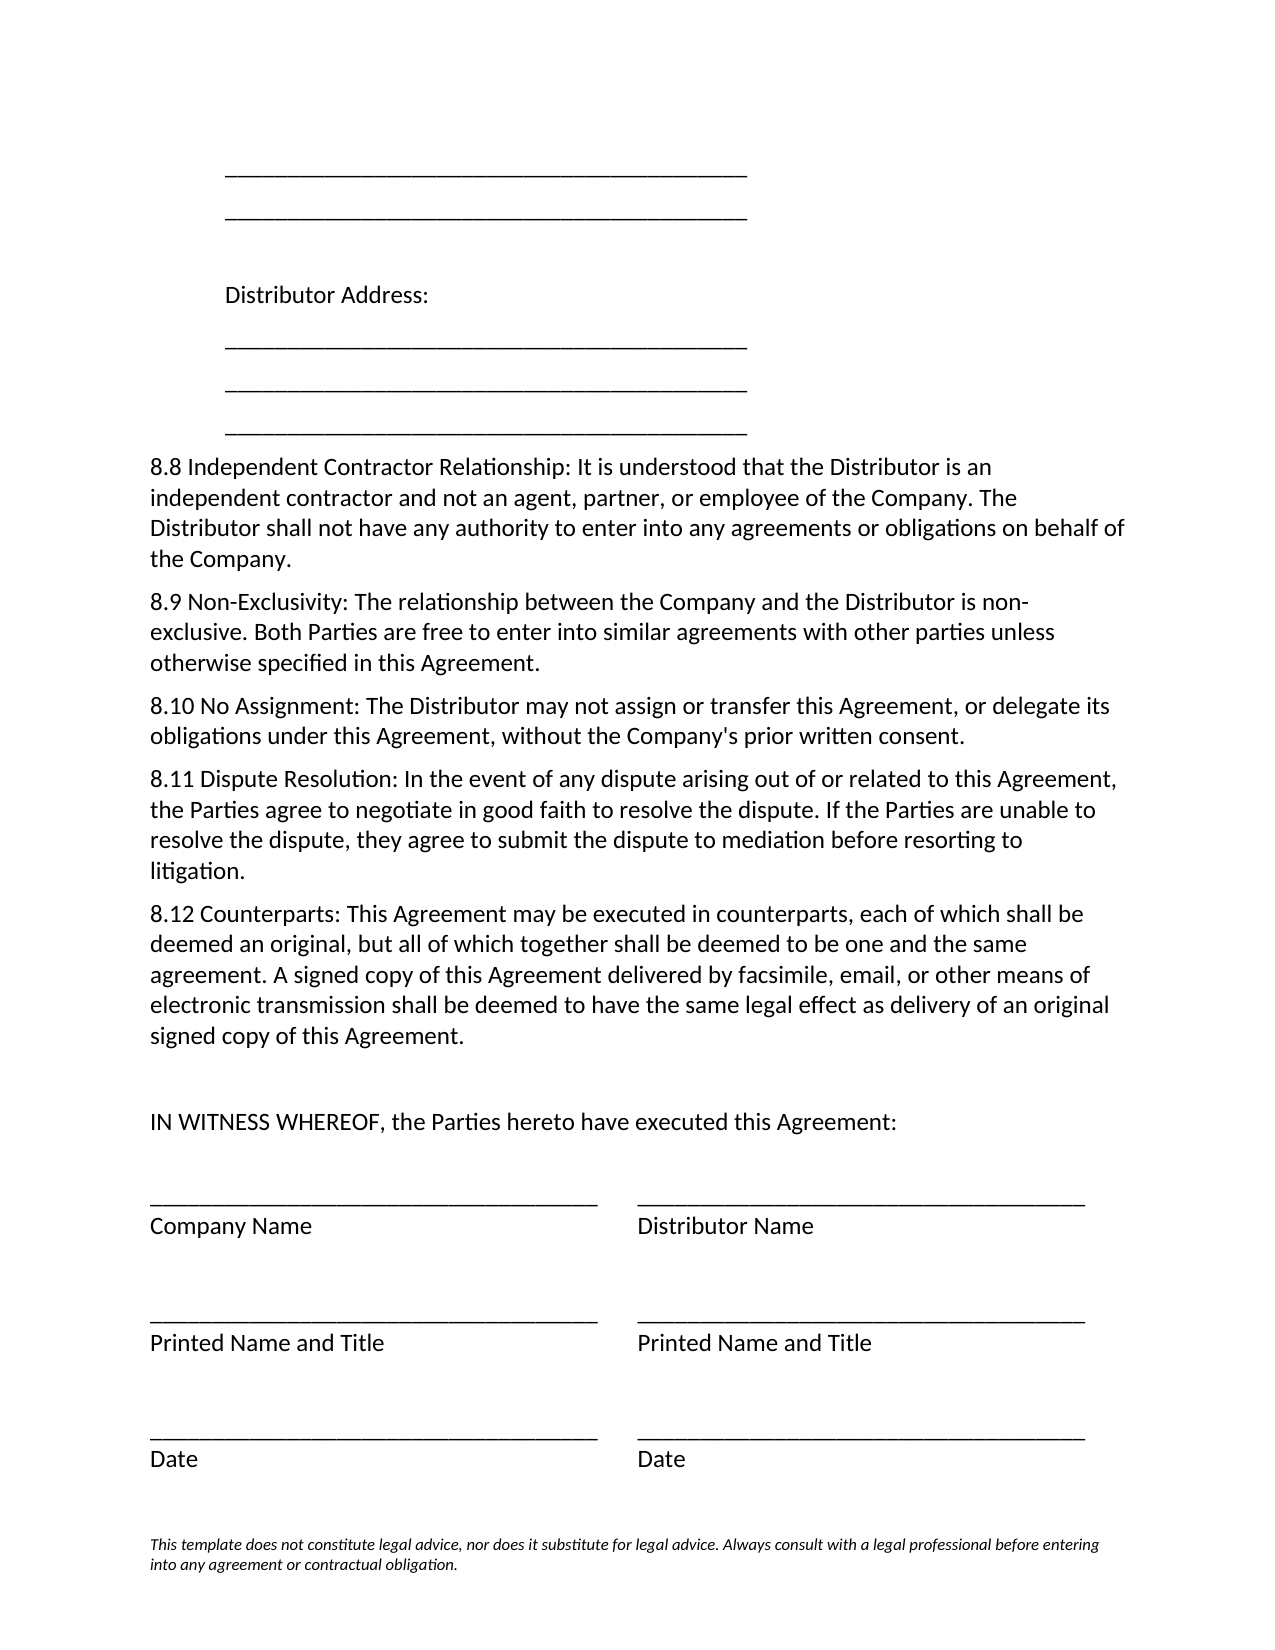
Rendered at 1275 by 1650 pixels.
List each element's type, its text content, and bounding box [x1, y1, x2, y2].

text 8.9 Non-Exclusivity: The relationship between the Company and the Distributor is non-exclusive. Both Parties are free to enter into similar agreements with other parties unless otherwise specified in this Agreement. [150, 586, 1125, 677]
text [225, 150, 1125, 181]
text __________________________________________ [225, 408, 1125, 439]
text 8.12 Counterparts: This Agreement may be executed in counterparts, each of which shall be deemed an original, but all of which together shall be deemed to be one and the same agreement. A signed copy of this Agreement delivered by facsimile, email, or other means of electronic transmission shall be deemed to have the same legal effect as delivery of an original signed copy of this Agreement. [150, 898, 1125, 1051]
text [225, 193, 1125, 223]
text IN WITNESS WHEREOF, the Parties hereto have executed this Agreement: [150, 1106, 1125, 1137]
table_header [638, 1149, 1125, 1474]
text 8.11 Dispute Resolution: In the event of any dispute arising out of or related to this Agreement, the Parties agree to negotiate in good faith to resolve the dispute. If the Parties are unable to resolve the dispute, they agree to submit the dispute to mediation before resorting to litigation. [150, 763, 1125, 885]
text Distributor Address: [225, 279, 1125, 309]
text 8.10 No Assignment: The Distributor may not assign or transfer this Agreement, or delegate its obligations under this Agreement, without the Company's prior written consent. [150, 690, 1125, 751]
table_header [150, 1149, 637, 1474]
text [225, 365, 1125, 396]
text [225, 322, 1125, 353]
text 8.8 Independent Contractor Relationship: It is understood that the Distributor is an independent contractor and not an agent, partner, or employee of the Company. The Distributor shall not have any authority to enter into any agreements or obligations on behalf of the Company. [150, 451, 1125, 573]
